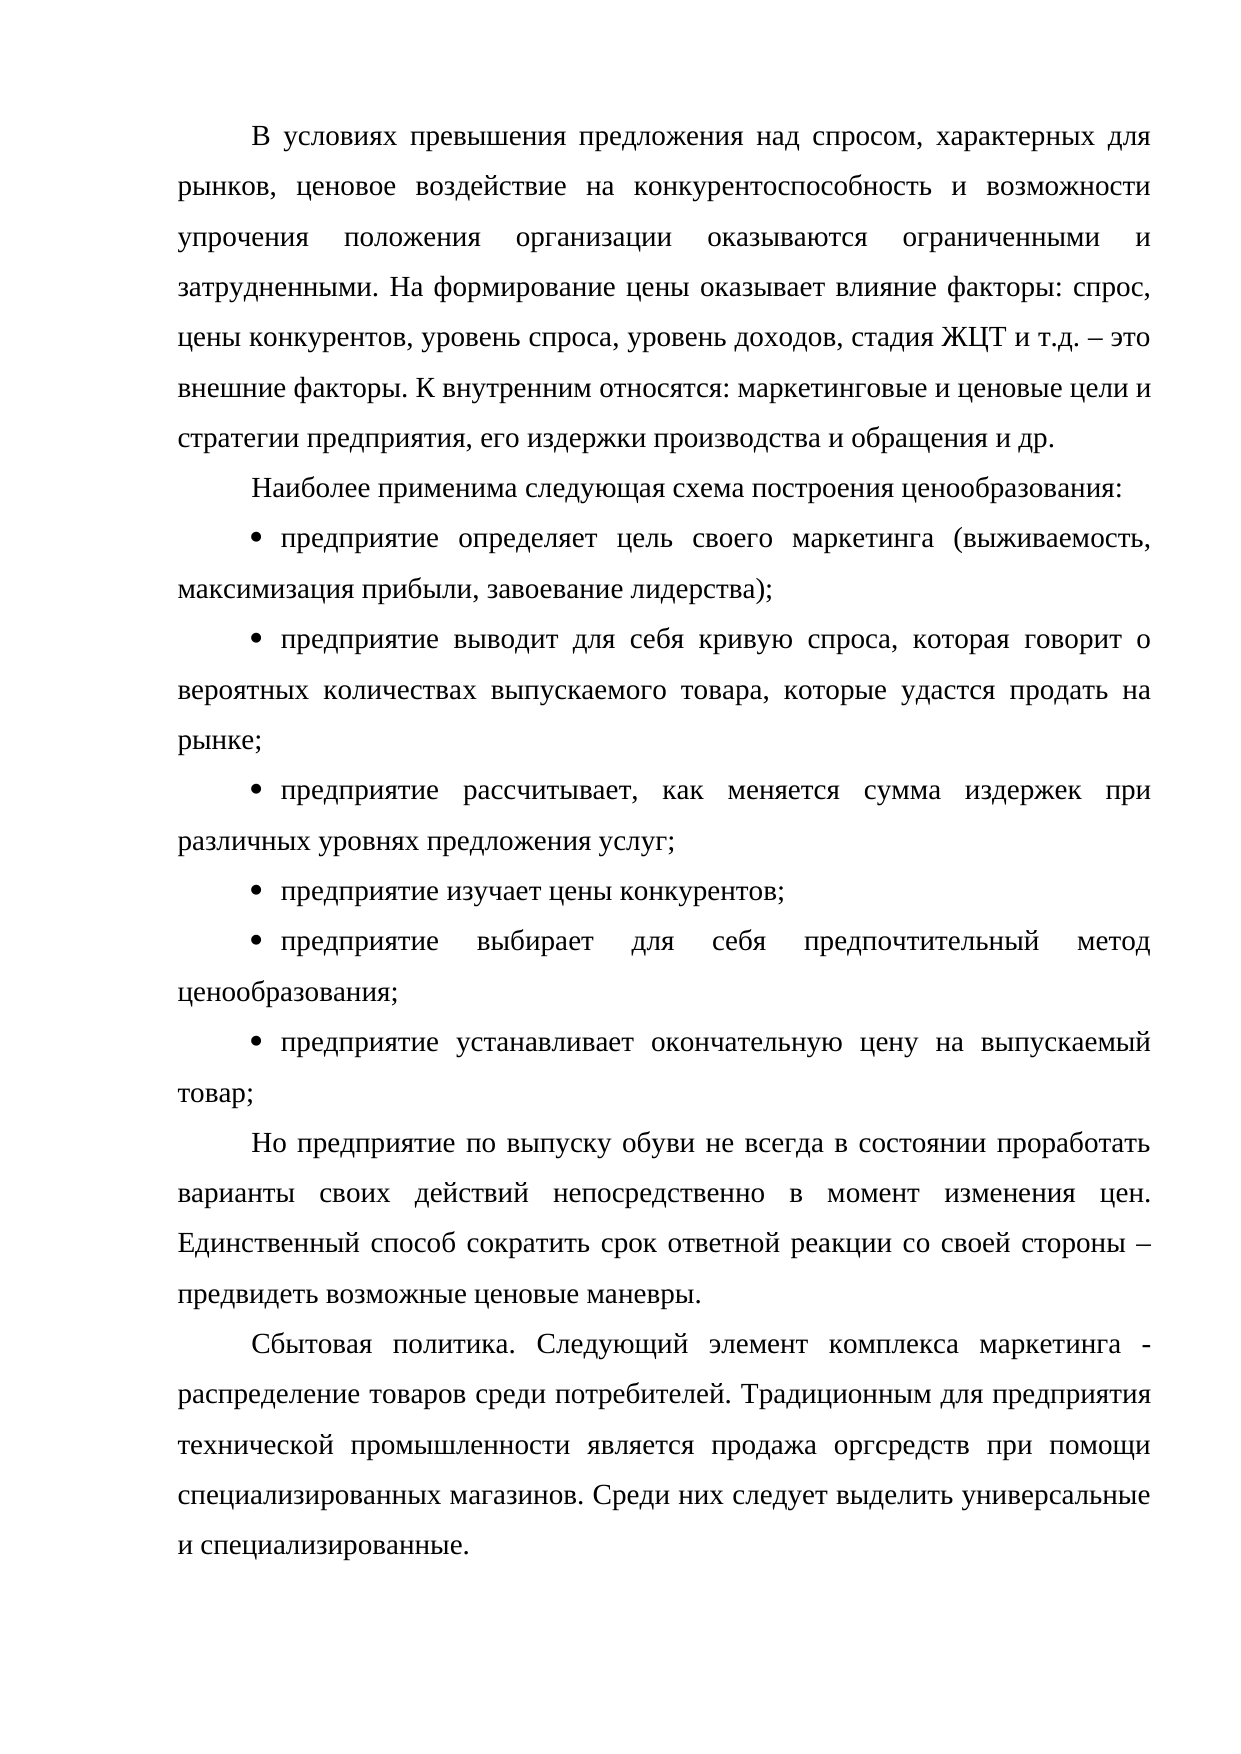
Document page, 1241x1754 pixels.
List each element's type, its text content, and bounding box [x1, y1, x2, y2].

text Сбытовая политика. Следующий элемент комплекса маркетинга - распределение товаров среди потребителей. Традиционным для предприятия технической промышленности является продажа оргсредств при помощи специализированных магазинов. Среди них следует выделить универсальные и специализированные. [177, 1326, 1152, 1561]
list предприятие определяет цель своего маркетинга (выживаемость, максимизация прибыли, завоевание лидерства); [177, 521, 1152, 604]
list предприятие рассчитывает, как меняется сумма издержек при различных уровнях предложения услуг; [177, 772, 1152, 856]
list предприятие выбирает для себя предпочтительный метод ценообразования; [177, 923, 1152, 1007]
text Но предприятие по выпуску обуви не всегда в состоянии проработать варианты своих действий непосредственно в момент изменения цен. Единственный способ сократить срок ответной реакции со своей стороны – предвидеть возможные ценовые маневры. [177, 1125, 1152, 1309]
list предприятие устанавливает окончательную цену на выпускаемый товар; [177, 1024, 1152, 1108]
text Наиболее применима следующая схема построения ценообразования: [177, 470, 1152, 504]
list предприятие изучает цены конкурентов; [177, 873, 1152, 907]
text В условиях превышения предложения над спросом, характерных для рынков, ценовое воздействие на конкурентоспособность и возможности упрочения положения организации оказываются ограниченными и затрудненными. На формирование цены оказывает влияние факторы: спрос, цены конкурентов, уровень спроса, уровень доходов, стадия ЖЦТ и т.д. – это внешние факторы. К внутренним относятся: маркетинговые и ценовые цели и стратегии предприятия, его издержки производства и обращения и др. [177, 118, 1152, 453]
list предприятие выводит для себя кривую спроса, которая говорит о вероятных количествах выпускаемого товара, которые удастся продать на рынке; [177, 621, 1152, 756]
